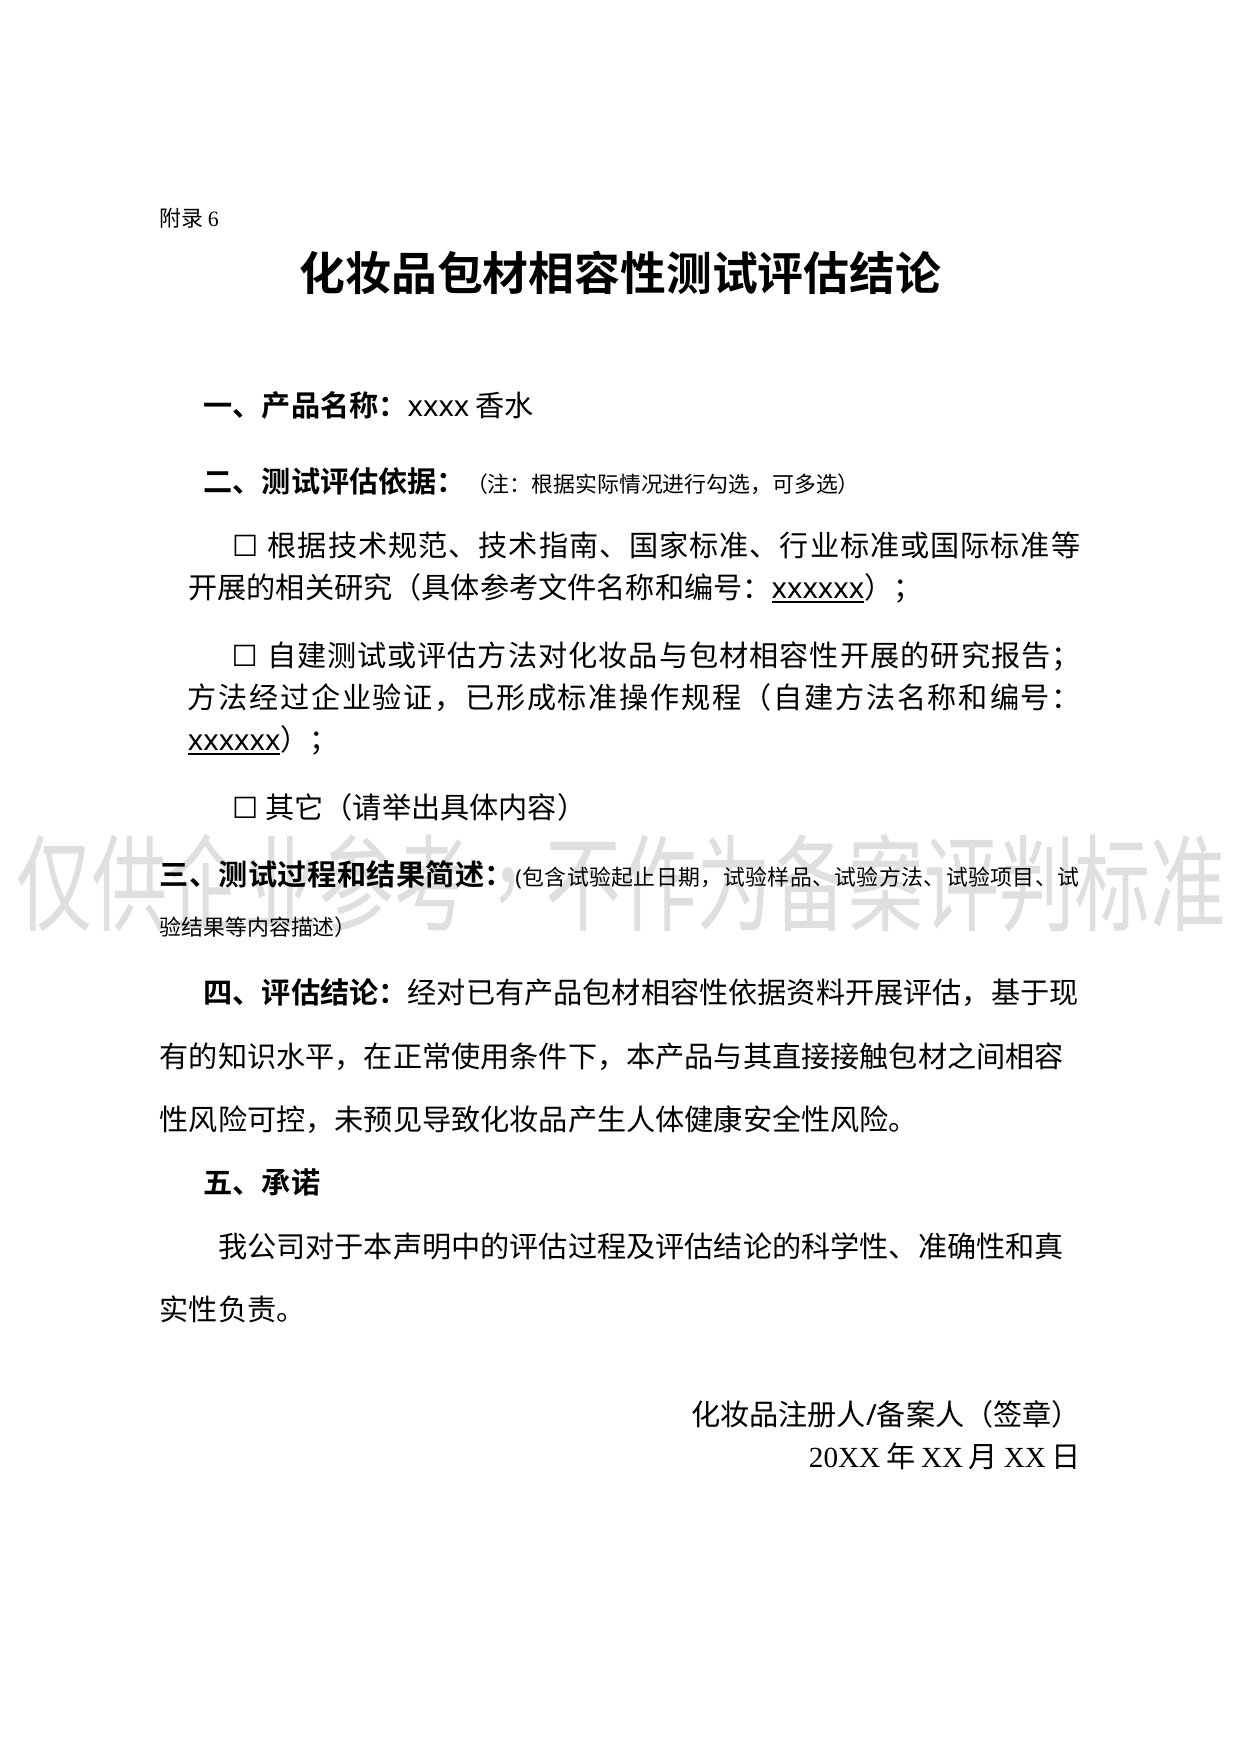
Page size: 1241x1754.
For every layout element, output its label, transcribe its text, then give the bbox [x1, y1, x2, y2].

text 20XX年XX月XX日 [159, 1434, 1081, 1475]
text 四、评估结论：经对已有产品包材相容性依据资料开展评估，基于现有的知识水平，在正常使用条件下，本产品与其直接接触包材之间相容性风险可控，未预见导致化妆品产生人体健康安全性风险。 [159, 970, 1081, 1139]
text 我公司对于本声明中的评估过程及评估结论的科学性、准确性和真实性负责。 [159, 1223, 1081, 1329]
subtitle 化妆品包材相容性测试评估结论 [159, 238, 1081, 304]
text 化妆品注册人/备案人（签章） [159, 1392, 1081, 1434]
text 根据技术规范、技术指南、国家标准、行业标准或国际标准等开展的相关研究（具体参考文件名称和编号：xxxxxx）； [188, 522, 1081, 607]
text 自建测试或评估方法对化妆品与包材相容性开展的研究报告；方法经过企业验证，已形成标准操作规程（自建方法名称和编号：xxxxxx）； [188, 632, 1081, 759]
text 五、承诺 [159, 1160, 1081, 1202]
text 二、测试评估依据：（注：根据实际情况进行勾选，可多选） [159, 459, 1081, 501]
text 一、产品名称：xxxx香水 [159, 383, 1081, 425]
text 三、测试过程和结果简述：(包含试验起止日期，试验样品、试验方法、试验项目、试验结果等内容描述） [159, 852, 1081, 941]
text 附录6 [159, 201, 1081, 232]
text 其它（请举出具体内容） [188, 784, 1081, 827]
